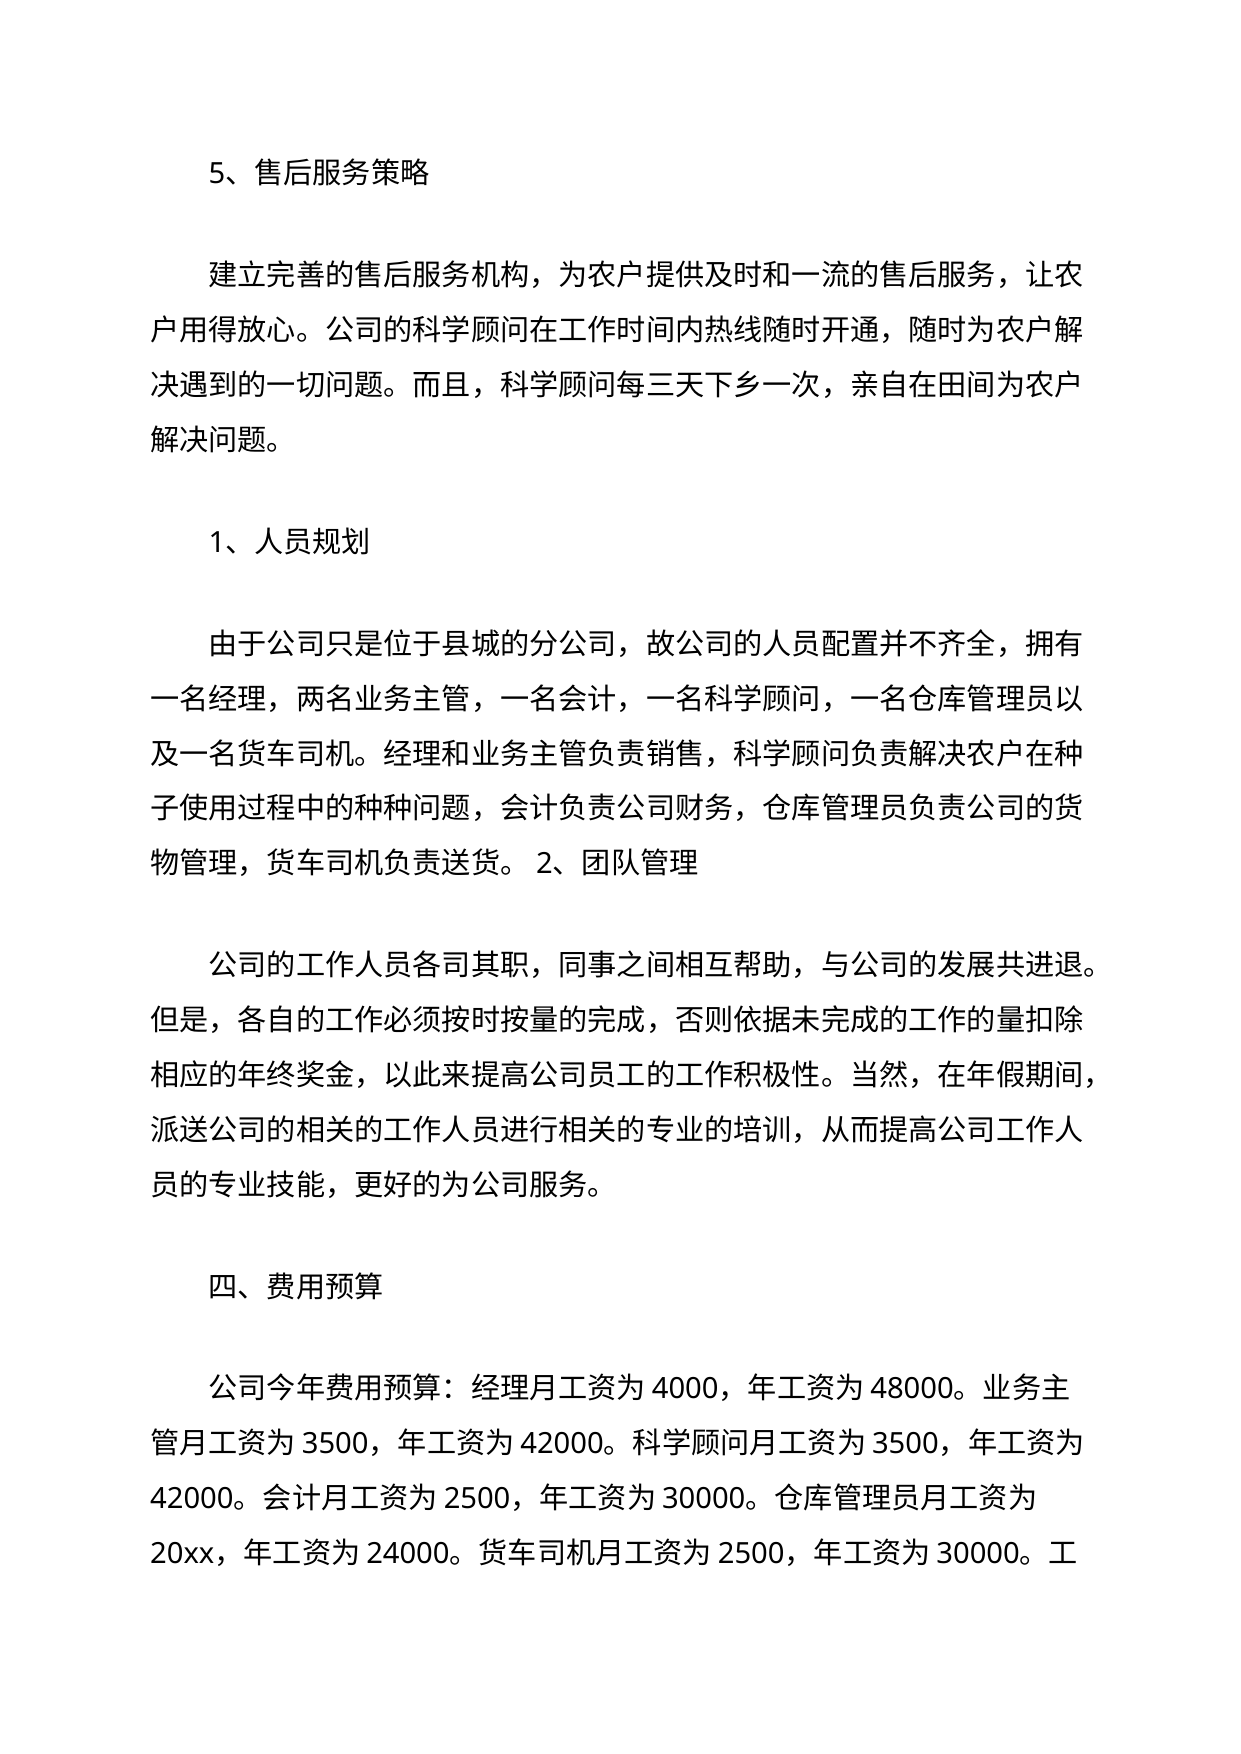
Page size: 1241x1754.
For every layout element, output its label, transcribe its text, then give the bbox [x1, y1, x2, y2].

text 建立完善的售后服务机构，为农户提供及时和一流的售后服务，让农户用得放心。公司的科学顾问在工作时间内热线随时开通，随时为农户解决遇到的一切问题。而且，科学顾问每三天下乡一次，亲自在田间为农户解决问题。 [150, 252, 1090, 459]
text 由于公司只是位于县城的分公司，故公司的人员配置并不齐全，拥有一名经理，两名业务主管，一名会计，一名科学顾问，一名仓库管理员以及一名货车司机。经理和业务主管负责销售，科学顾问负责解决农户在种子使用过程中的种种问题，会计负责公司财务，仓库管理员负责公司的货物管理，货车司机负责送货。 2、团队管理 [150, 620, 1090, 882]
text 四、费用预算 [150, 1263, 1090, 1306]
text 公司的工作人员各司其职，同事之间相互帮助，与公司的发展共进退。但是，各自的工作必须按时按量的完成，否则依据未完成的工作的量扣除相应的年终奖金，以此来提高公司员工的工作积极性。当然，在年假期间，派送公司的相关的工作人员进行相关的专业的培训，从而提高公司工作人员的专业技能，更好的为公司服务。 [150, 942, 1090, 1204]
text 5、售后服务策略 [150, 150, 1090, 192]
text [150, 1365, 1090, 1572]
text 1、人员规划 [150, 518, 1090, 561]
